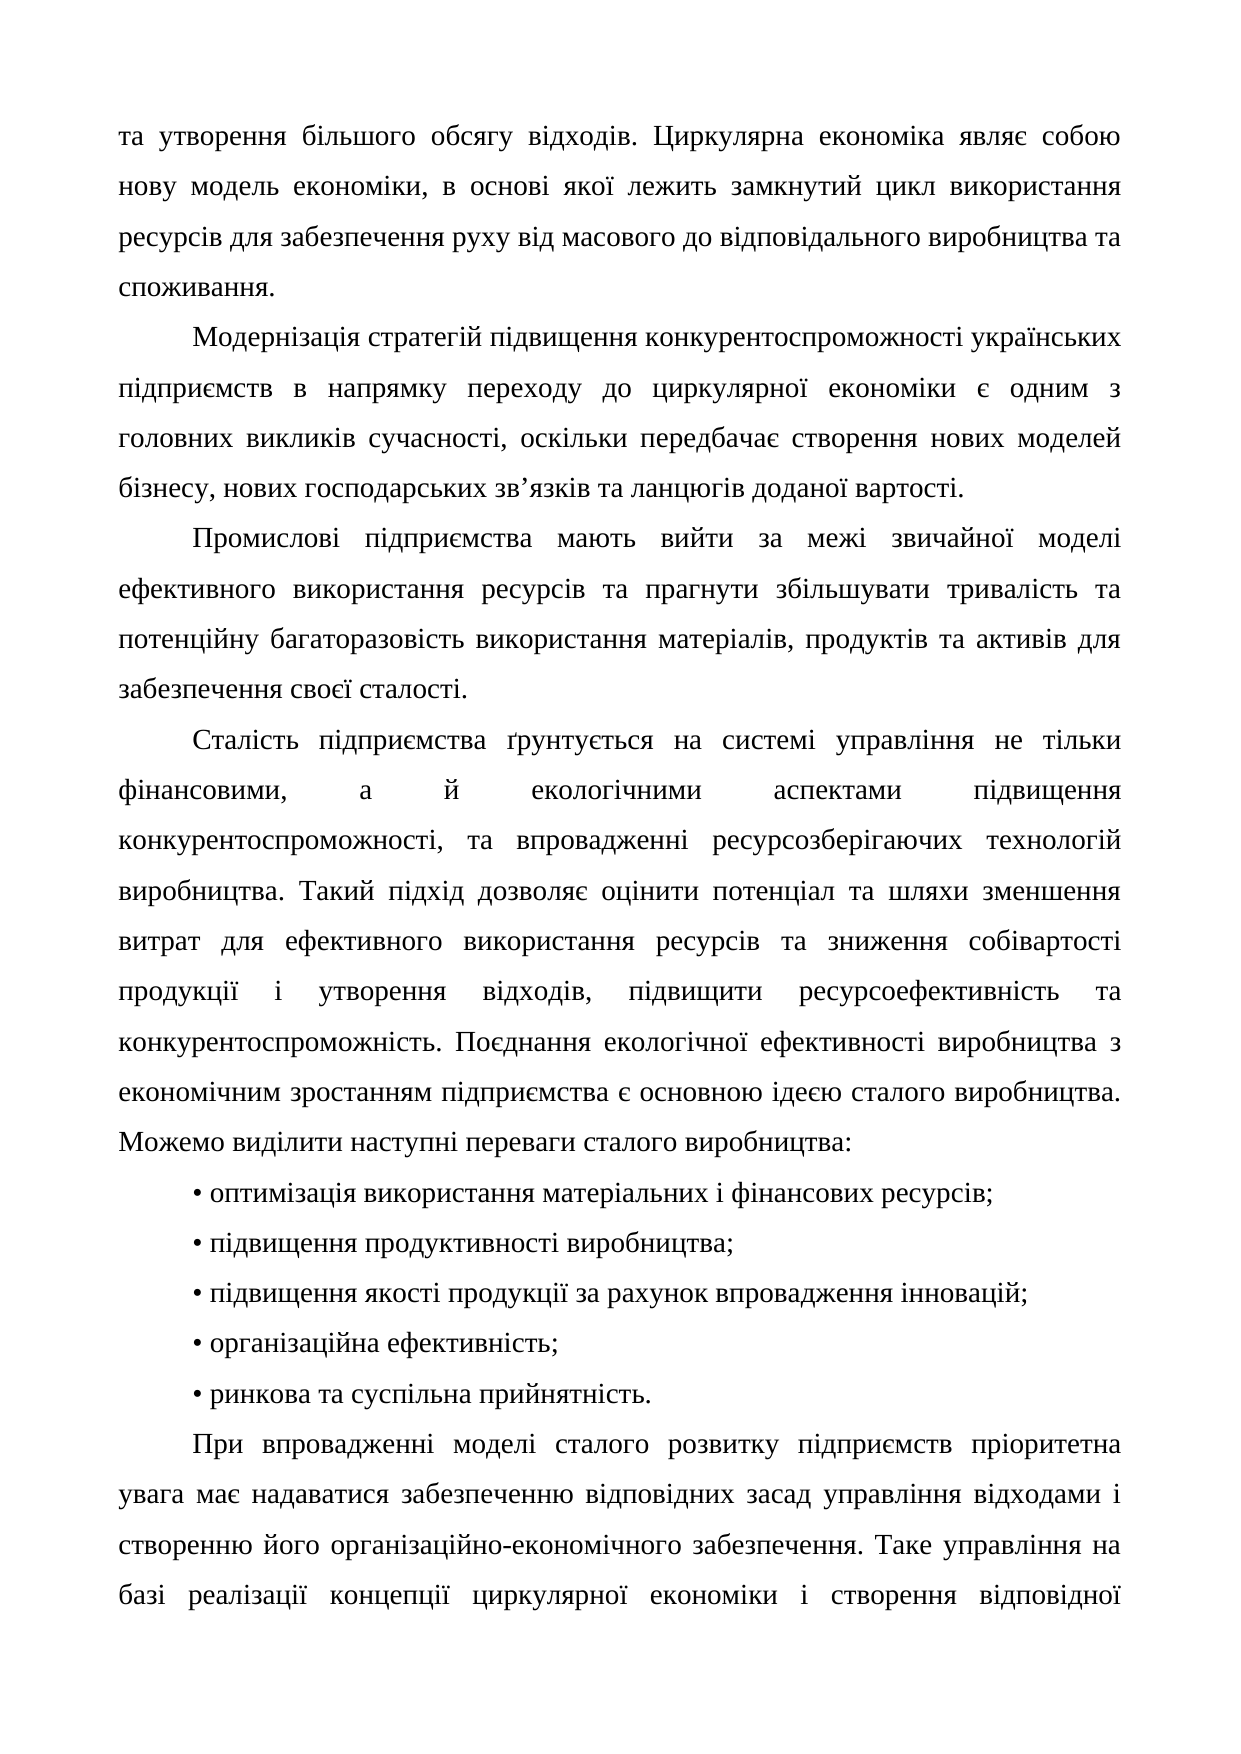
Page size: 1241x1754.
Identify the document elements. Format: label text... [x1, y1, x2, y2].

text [118, 118, 1122, 303]
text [118, 1426, 1122, 1611]
text • ринкова та суспільна прийнятність. [118, 1376, 1122, 1409]
text Промислові підприємства мають вийти за межі звичайної моделі ефективного використання ресурсів та прагнути збільшувати тривалість та потенційну багаторазовість використання матеріалів, продуктів та активів для забезпечення своєї сталості. [118, 521, 1122, 705]
text • підвищення продуктивності виробництва; [118, 1225, 1122, 1258]
text Модернізація стратегій підвищення конкурентоспроможності українських підприємств в напрямку переходу до циркулярної економіки є одним з головних викликів сучасності, оскільки передбачає створення нових моделей бізнесу, нових господарських зв’язків та ланцюгів доданої вартості. [118, 319, 1122, 504]
text • підвищення якості продукції за рахунок впровадження інновацій; [118, 1275, 1122, 1309]
text Сталість підприємства ґрунтується на системі управління не тільки фінансовими, а й екологічними аспектами підвищення конкурентоспроможності, та впровадженні ресурсозберігаючих технологій виробництва. Такий підхід дозволяє оцінити потенціал та шляхи зменшення витрат для ефективного використання ресурсів та зниження собівартості продукції і утворення відходів, підвищити ресурсоефективність та конкурентоспроможність. Поєднання екологічної ефективності виробництва з економічним зростанням підприємства є основною ідеєю сталого виробництва. Можемо виділити наступні переваги сталого виробництва: [118, 722, 1122, 1158]
text • оптимізація використання матеріальних і фінансових ресурсів; [118, 1175, 1122, 1208]
text • організаційна ефективність; [118, 1326, 1122, 1359]
